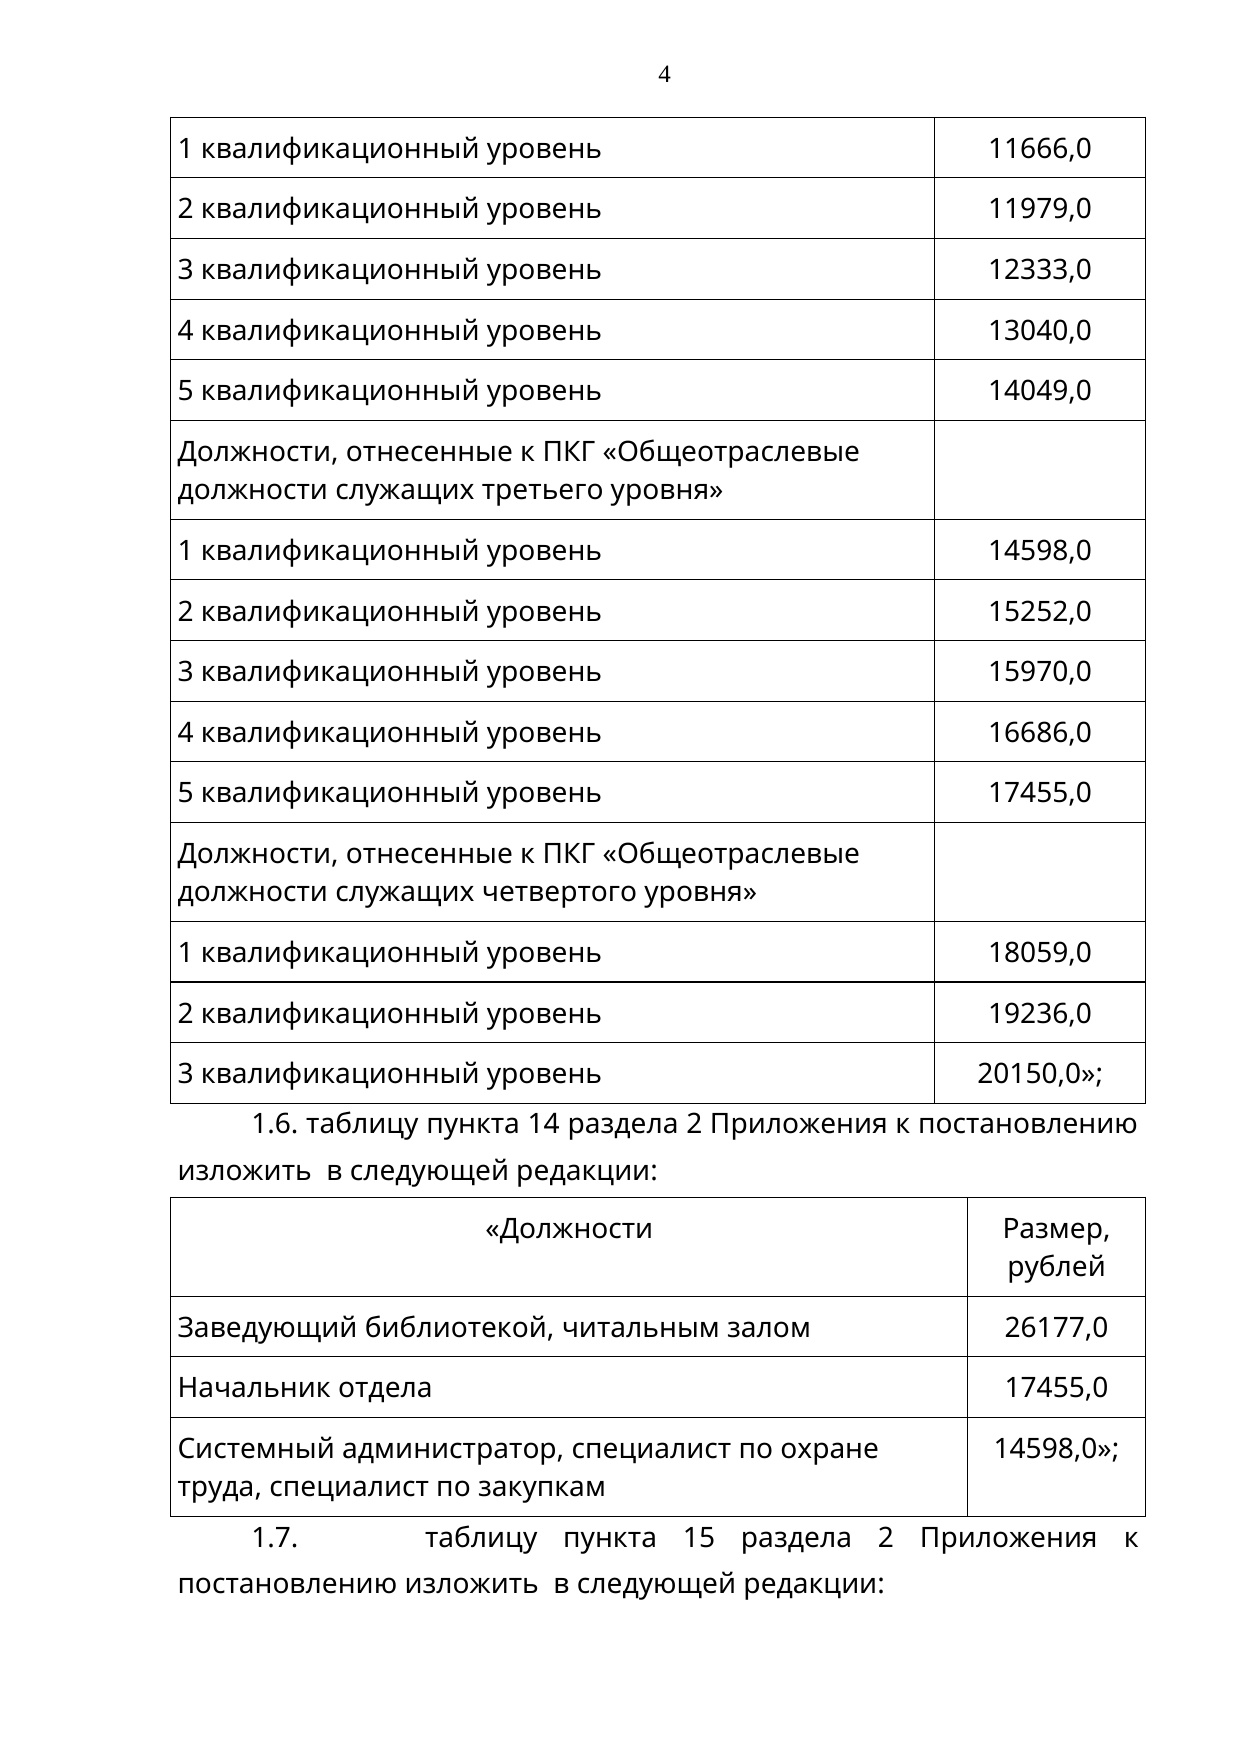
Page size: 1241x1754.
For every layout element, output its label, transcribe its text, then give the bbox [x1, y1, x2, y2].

table_cell 17455,0 [935, 762, 1145, 822]
table_cell 2 квалификационный уровень [171, 580, 934, 640]
table_cell Должности, отнесенные к ПКГ «Общеотраслевые должности служащих четвертого уровня» [171, 823, 934, 921]
table_cell Заведующий библиотекой, читальным залом [171, 1297, 967, 1356]
table_cell 2 квалификационный уровень [171, 983, 934, 1042]
table_cell 1 квалификационный уровень [171, 922, 934, 981]
table_cell [935, 421, 1145, 519]
table_cell 12333,0 [935, 239, 1145, 298]
table_header Размер, рублей [968, 1198, 1145, 1296]
table_cell Системный администратор, специалист по охране труда, специалист по закупкам [171, 1418, 967, 1516]
table_cell 5 квалификационный уровень [171, 360, 934, 420]
text 1.6. таблицу пункта 14 раздела 2 Приложения к постановлению изложить в следующей редакции: [177, 1104, 1139, 1188]
table_cell 19236,0 [935, 983, 1145, 1042]
table_cell 14598,0 [935, 520, 1145, 579]
table_cell 2 квалификационный уровень [171, 178, 934, 238]
table_cell 17455,0 [968, 1357, 1145, 1417]
table_cell 13040,0 [935, 300, 1145, 359]
table_cell 4 квалификационный уровень [171, 702, 934, 761]
table_cell 3 квалификационный уровень [171, 1043, 934, 1103]
table_cell 3 квалификационный уровень [171, 641, 934, 701]
table_cell 20150,0»; [935, 1043, 1145, 1103]
table_cell 15970,0 [935, 641, 1145, 701]
table_cell 4 квалификационный уровень [171, 300, 934, 359]
table_cell 5 квалификационный уровень [171, 762, 934, 822]
table_cell 18059,0 [935, 922, 1145, 981]
table_cell 26177,0 [968, 1297, 1145, 1356]
list таблицу пункта 15 раздела 2 Приложения к постановлению изложить в следующей редакции: [177, 1517, 1139, 1602]
table_cell 3 квалификационный уровень [171, 239, 934, 298]
table_cell Начальник отдела [171, 1357, 967, 1417]
table_cell 1 квалификационный уровень [171, 520, 934, 579]
table_cell 14598,0»; [968, 1418, 1145, 1516]
table_cell 1 квалификационный уровень [171, 118, 934, 177]
table_cell [935, 823, 1145, 921]
table_cell 16686,0 [935, 702, 1145, 761]
table_cell Должности, отнесенные к ПКГ «Общеотраслевые должности служащих третьего уровня» [171, 421, 934, 519]
table_cell 11666,0 [935, 118, 1145, 177]
table_cell 11979,0 [935, 178, 1145, 238]
table_cell 15252,0 [935, 580, 1145, 640]
table_cell 14049,0 [935, 360, 1145, 420]
table_header «Должности [171, 1198, 967, 1296]
